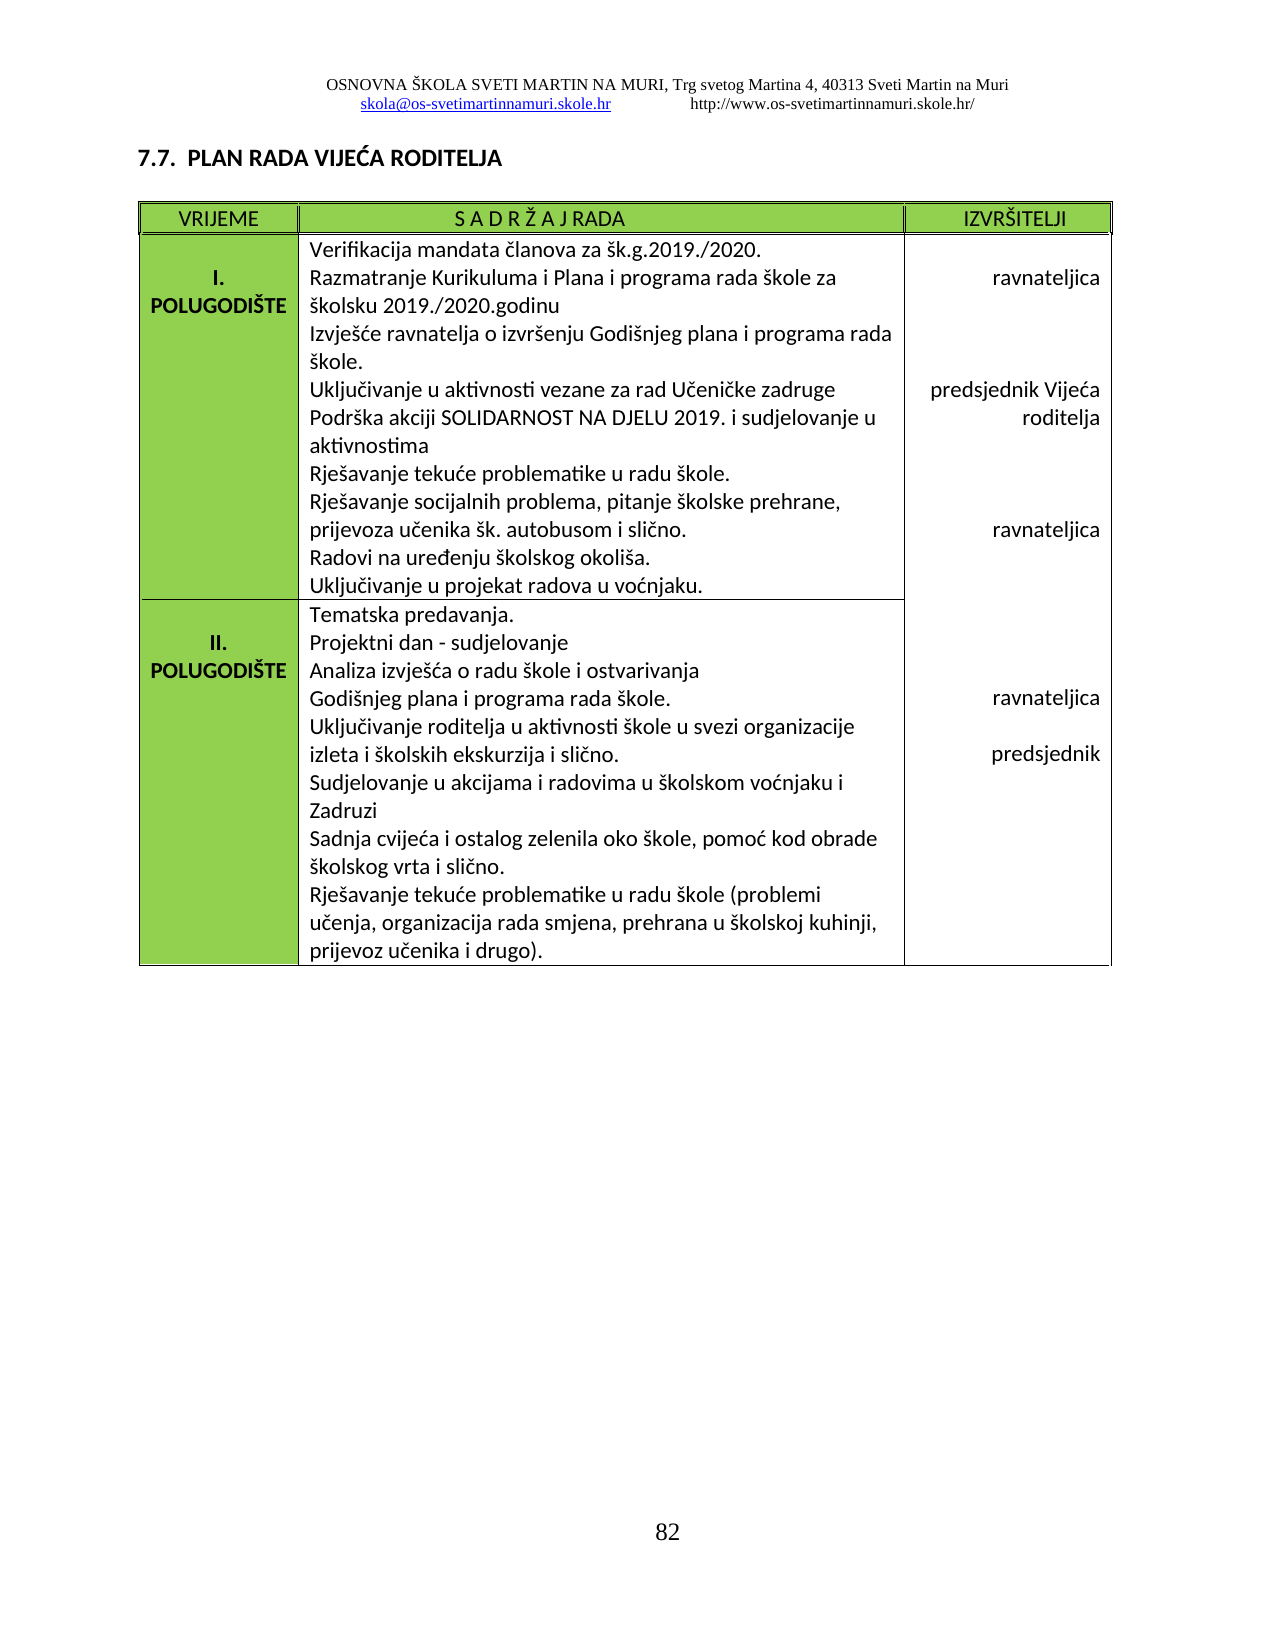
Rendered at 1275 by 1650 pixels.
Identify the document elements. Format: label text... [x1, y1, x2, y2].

subtitle 7.7. PLAN RADA VIJEĆA RODITELJA [137, 142, 1198, 173]
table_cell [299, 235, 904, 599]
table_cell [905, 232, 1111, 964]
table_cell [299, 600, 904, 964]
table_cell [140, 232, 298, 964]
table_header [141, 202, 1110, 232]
